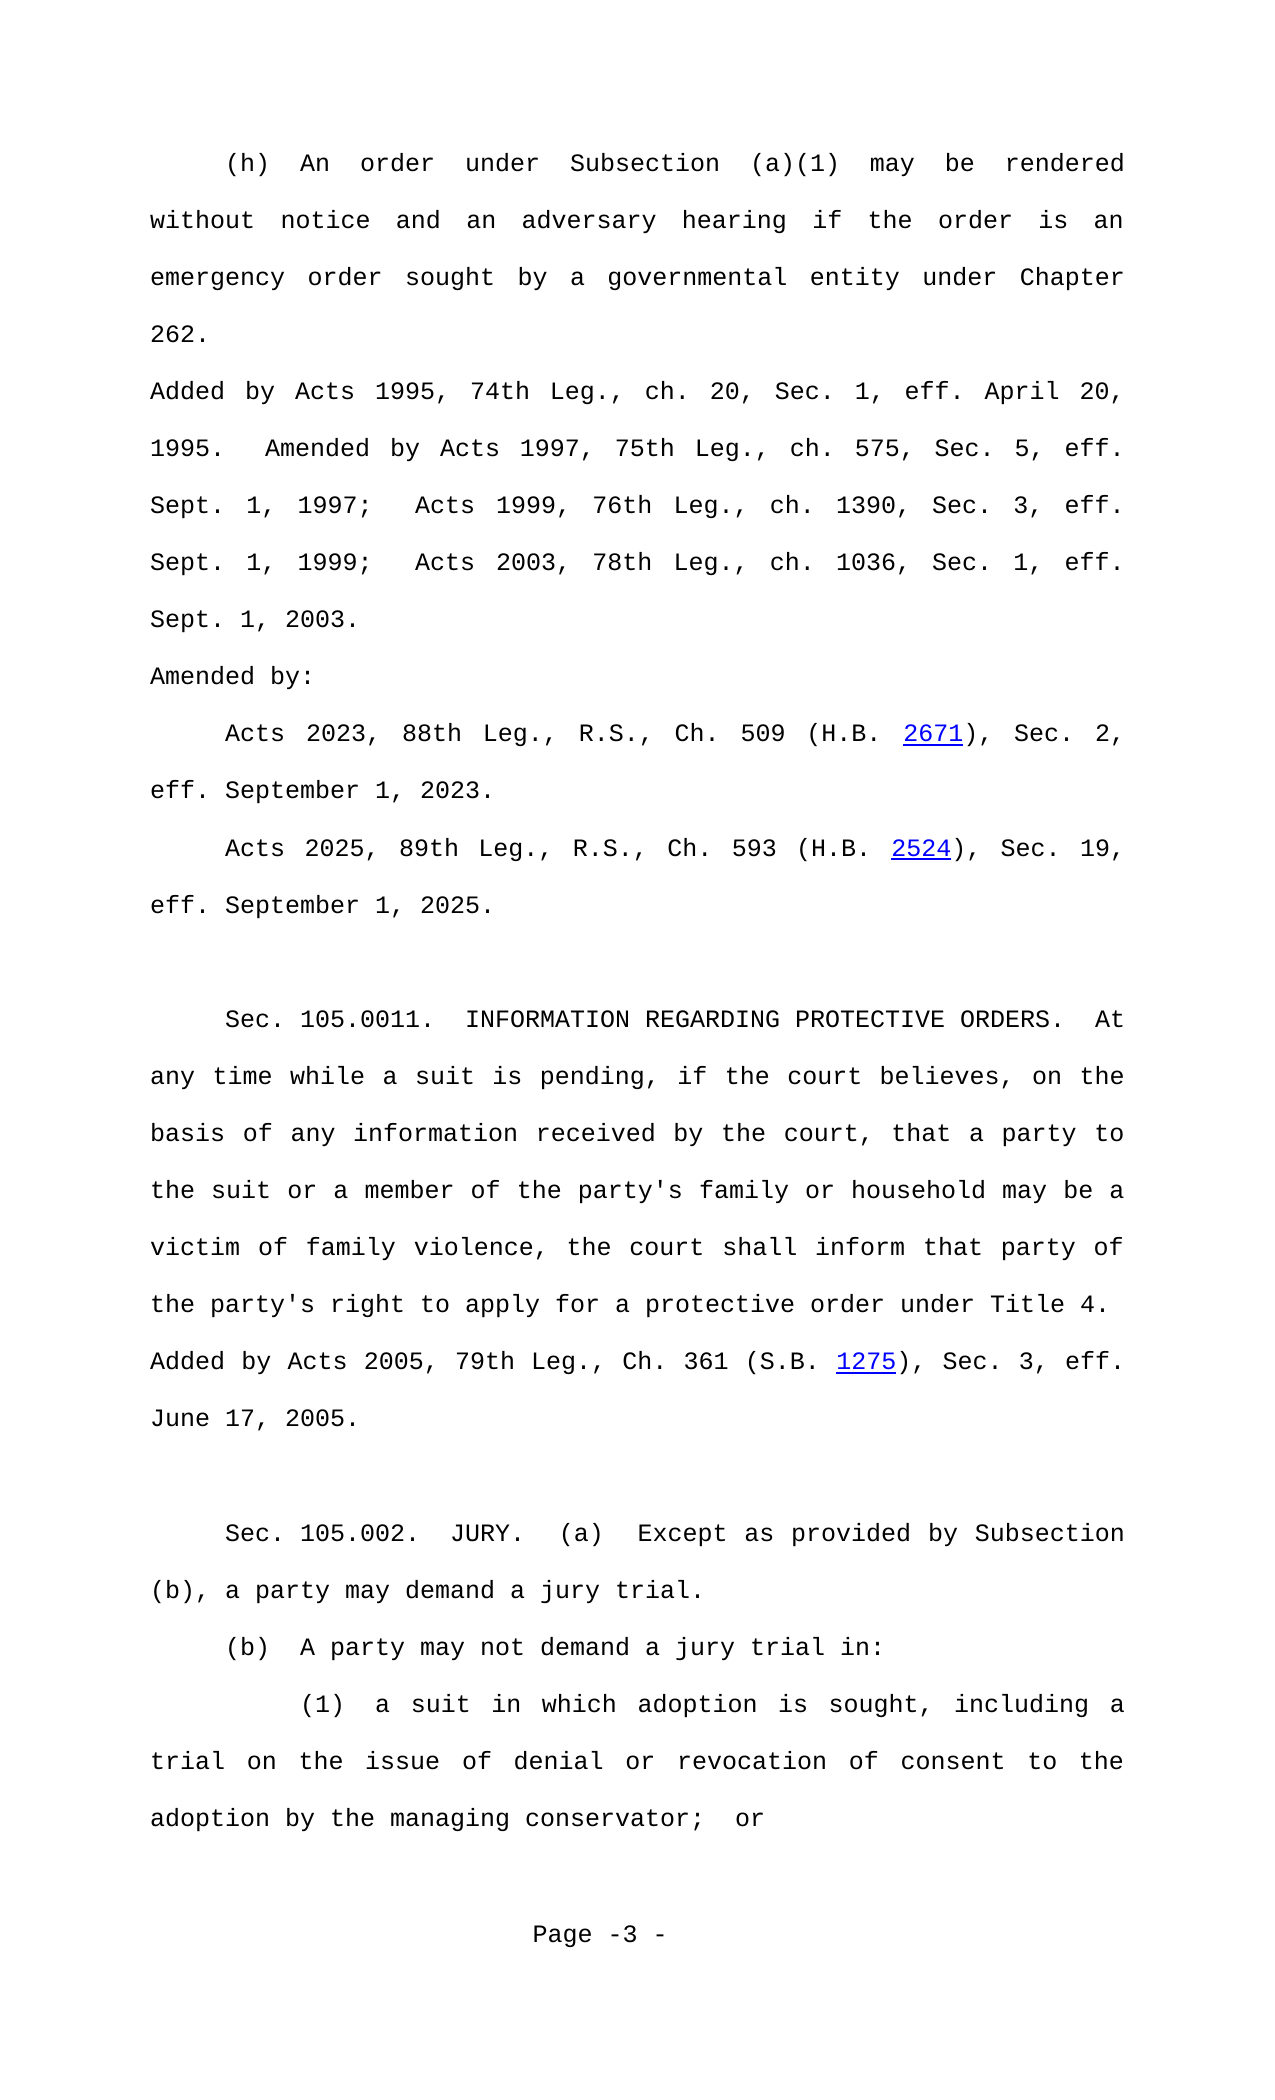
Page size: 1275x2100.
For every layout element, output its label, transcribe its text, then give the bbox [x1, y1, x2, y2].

text Acts 2025, 89th Leg., R.S., Ch. 593 (H.B. 2524), Sec. 19, eff. September 1, 2025. [150, 835, 1125, 921]
text Added by Acts 2005, 79th Leg., Ch. 361 (S.B. 1275), Sec. 3, eff. June 17, 2005. [150, 1349, 1125, 1434]
text Added by Acts 1995, 74th Leg., ch. 20, Sec. 1, eff. April 20, 1995. Amended by Acts 1997, 75th Leg., ch. 575, Sec. 5, eff. Sept. 1, 1997; Acts 1999, 76th Leg., ch. 1390, Sec. 3, eff. Sept. 1, 1999; Acts 2003, 78th Leg., ch. 1036, Sec. 1, eff. Sept. 1, 2003. [150, 378, 1125, 635]
text Amended by: [150, 664, 1125, 692]
text (b) A party may not demand a jury trial in: [150, 1634, 1125, 1663]
text Sec. 105.0011. INFORMATION REGARDING PROTECTIVE ORDERS. At any time while a suit is pending, if the court believes, on the basis of any information received by the court, that a party to the suit or a member of the party's family or household may be a victim of family violence, the court shall inform that party of the party's right to apply for a protective order under Title 4. [150, 1006, 1125, 1320]
text (h) An order under Subsection (a)(1) may be rendered without notice and an adversary hearing if the order is an emergency order sought by a governmental entity under Chapter 262. [150, 150, 1125, 350]
text Acts 2023, 88th Leg., R.S., Ch. 509 (H.B. 2671), Sec. 2, eff. September 1, 2023. [150, 721, 1125, 806]
text Sec. 105.002. JURY. (a) Except as provided by Subsection (b), a party may demand a jury trial. [150, 1520, 1125, 1606]
